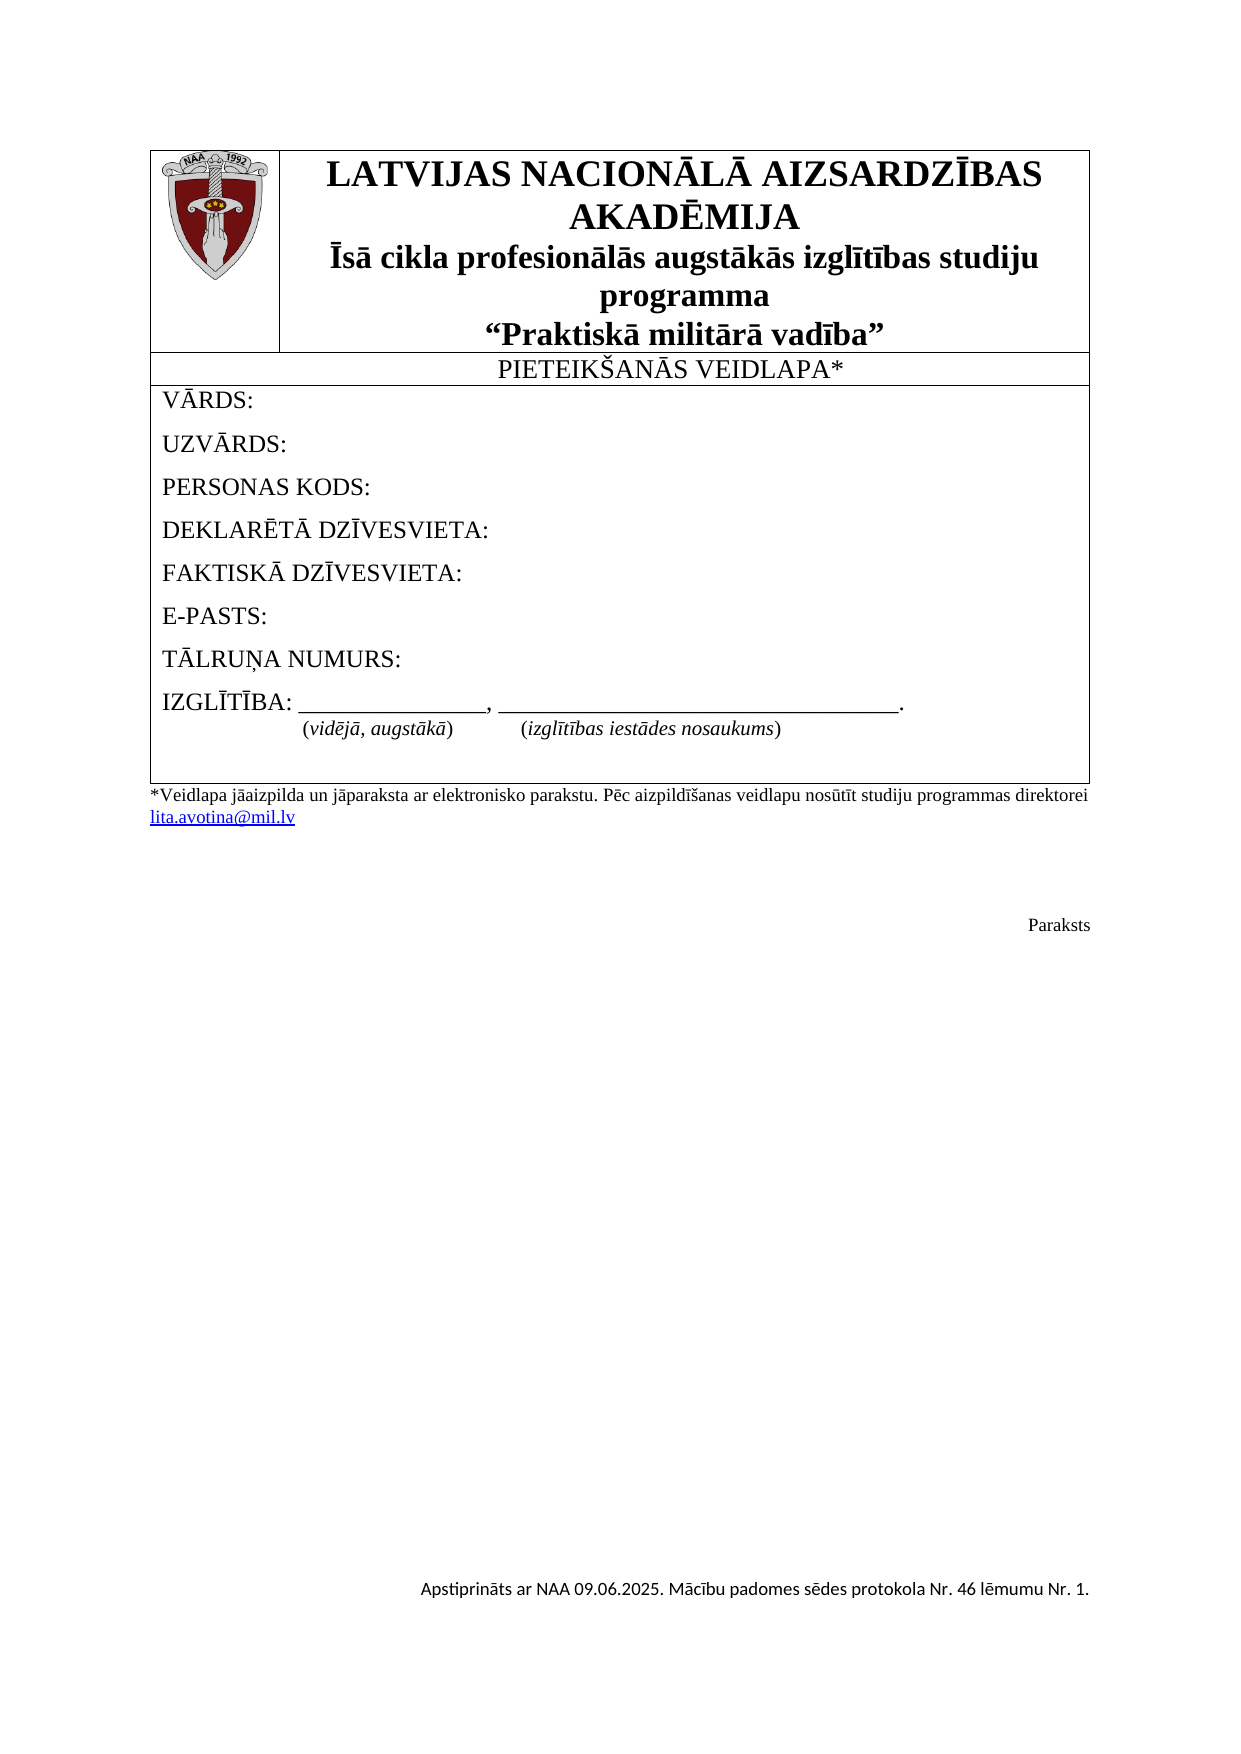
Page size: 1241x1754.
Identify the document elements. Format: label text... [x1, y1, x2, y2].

table_cell VĀRDS: UZVĀRDS: PERSONAS KODS: DEKLARĒTĀ DZĪVESVIETA: FAKTISKĀ DZĪVESVIETA: E-PASTS: TĀLRUŅA NUMURS: IZGLĪTĪBA: _______________, ________________________________. (vidējā, augstākā) (izglītības iestādes nosaukums) [151, 386, 1089, 783]
text Paraksts [300, 914, 1090, 935]
picture [162, 151, 268, 280]
table_cell PIETEIKŠANĀS VEIDLAPA* [151, 353, 1089, 384]
text *Veidlapa jāaizpilda un jāparaksta ar elektronisko parakstu. Pēc aizpildīšanas veidlapu nosūtīt studiju programmas direktorei lita.avotina@mil.lv [150, 784, 1090, 827]
table_header [151, 151, 279, 352]
table_header LATVIJAS NACIONĀLĀ AIZSARDZĪBAS AKADĒMIJA Īsā cikla profesionālās augstākās izglītības studiju programma “Praktiskā militārā vadība” [280, 151, 1089, 352]
text Apstiprināts ar NAA 09.06.2025. Mācību padomes sēdes protokola Nr. 46 lēmumu Nr. 1. [300, 1577, 1090, 1600]
